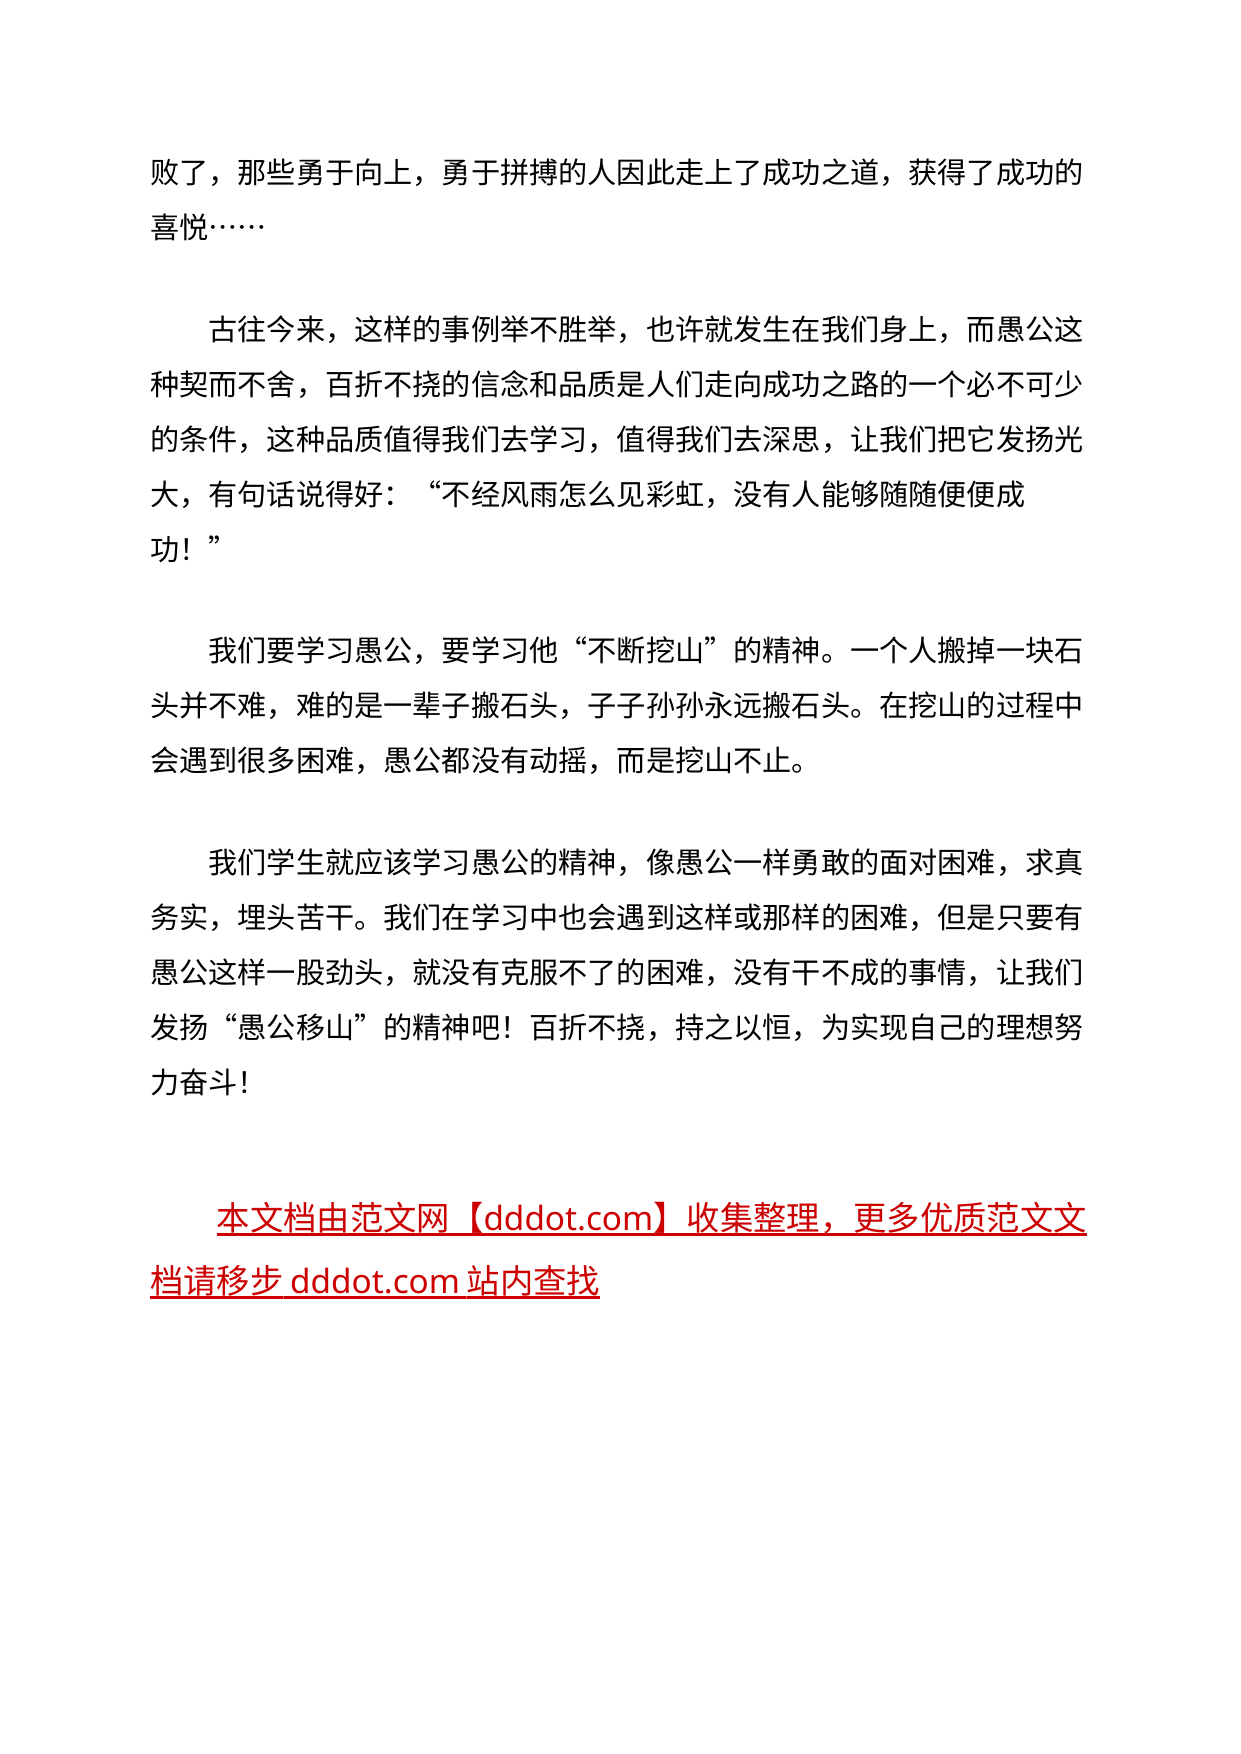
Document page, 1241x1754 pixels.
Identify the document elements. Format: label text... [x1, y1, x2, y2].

text 古往今来，这样的事例举不胜举，也许就发生在我们身上，而愚公这种契而不舍，百折不挠的信念和品质是人们走向成功之路的一个必不可少的条件，这种品质值得我们去学习，值得我们去深思，让我们把它发扬光大，有句话说得好：“不经风雨怎么见彩虹，没有人能够随随便便成功！” [150, 307, 1090, 568]
text 本文档由范文网【dddot.com】收集整理，更多优质范文文档请移步dddot.com站内查找 [150, 1192, 1090, 1303]
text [150, 150, 1090, 247]
text 我们要学习愚公，要学习他“不断挖山”的精神。一个人搬掉一块石头并不难，难的是一辈子搬石头，子子孙孙永远搬石头。在挖山的过程中会遇到很多困难，愚公都没有动摇，而是挖山不止。 [150, 628, 1090, 780]
text 我们学生就应该学习愚公的精神，像愚公一样勇敢的面对困难，求真务实，埋头苦干。我们在学习中也会遇到这样或那样的困难，但是只要有愚公这样一股劲头，就没有克服不了的困难，没有干不成的事情，让我们发扬“愚公移山”的精神吧！百折不挠，持之以恒，为实现自己的理想努力奋斗！ [150, 839, 1090, 1101]
